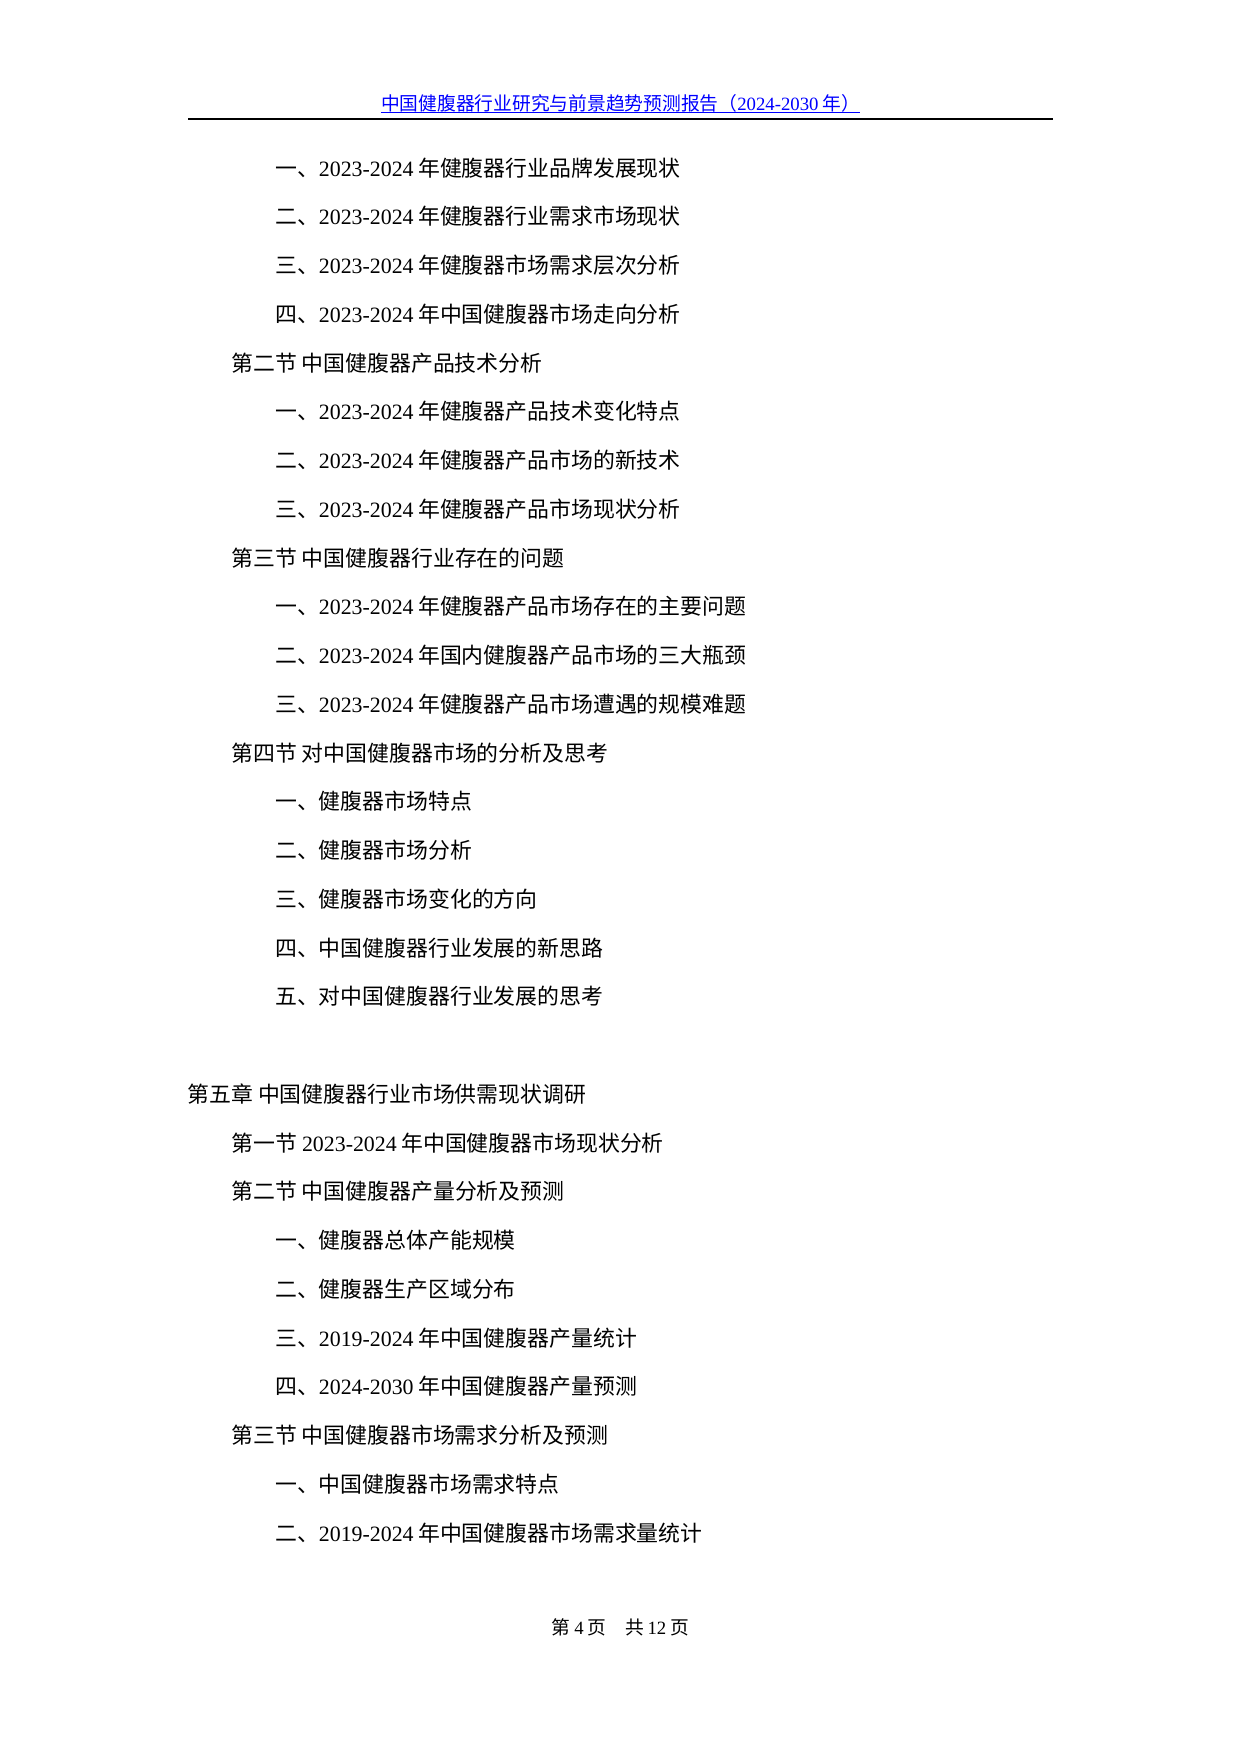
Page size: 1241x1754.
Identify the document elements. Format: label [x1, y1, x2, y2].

text [187, 150, 1053, 1548]
